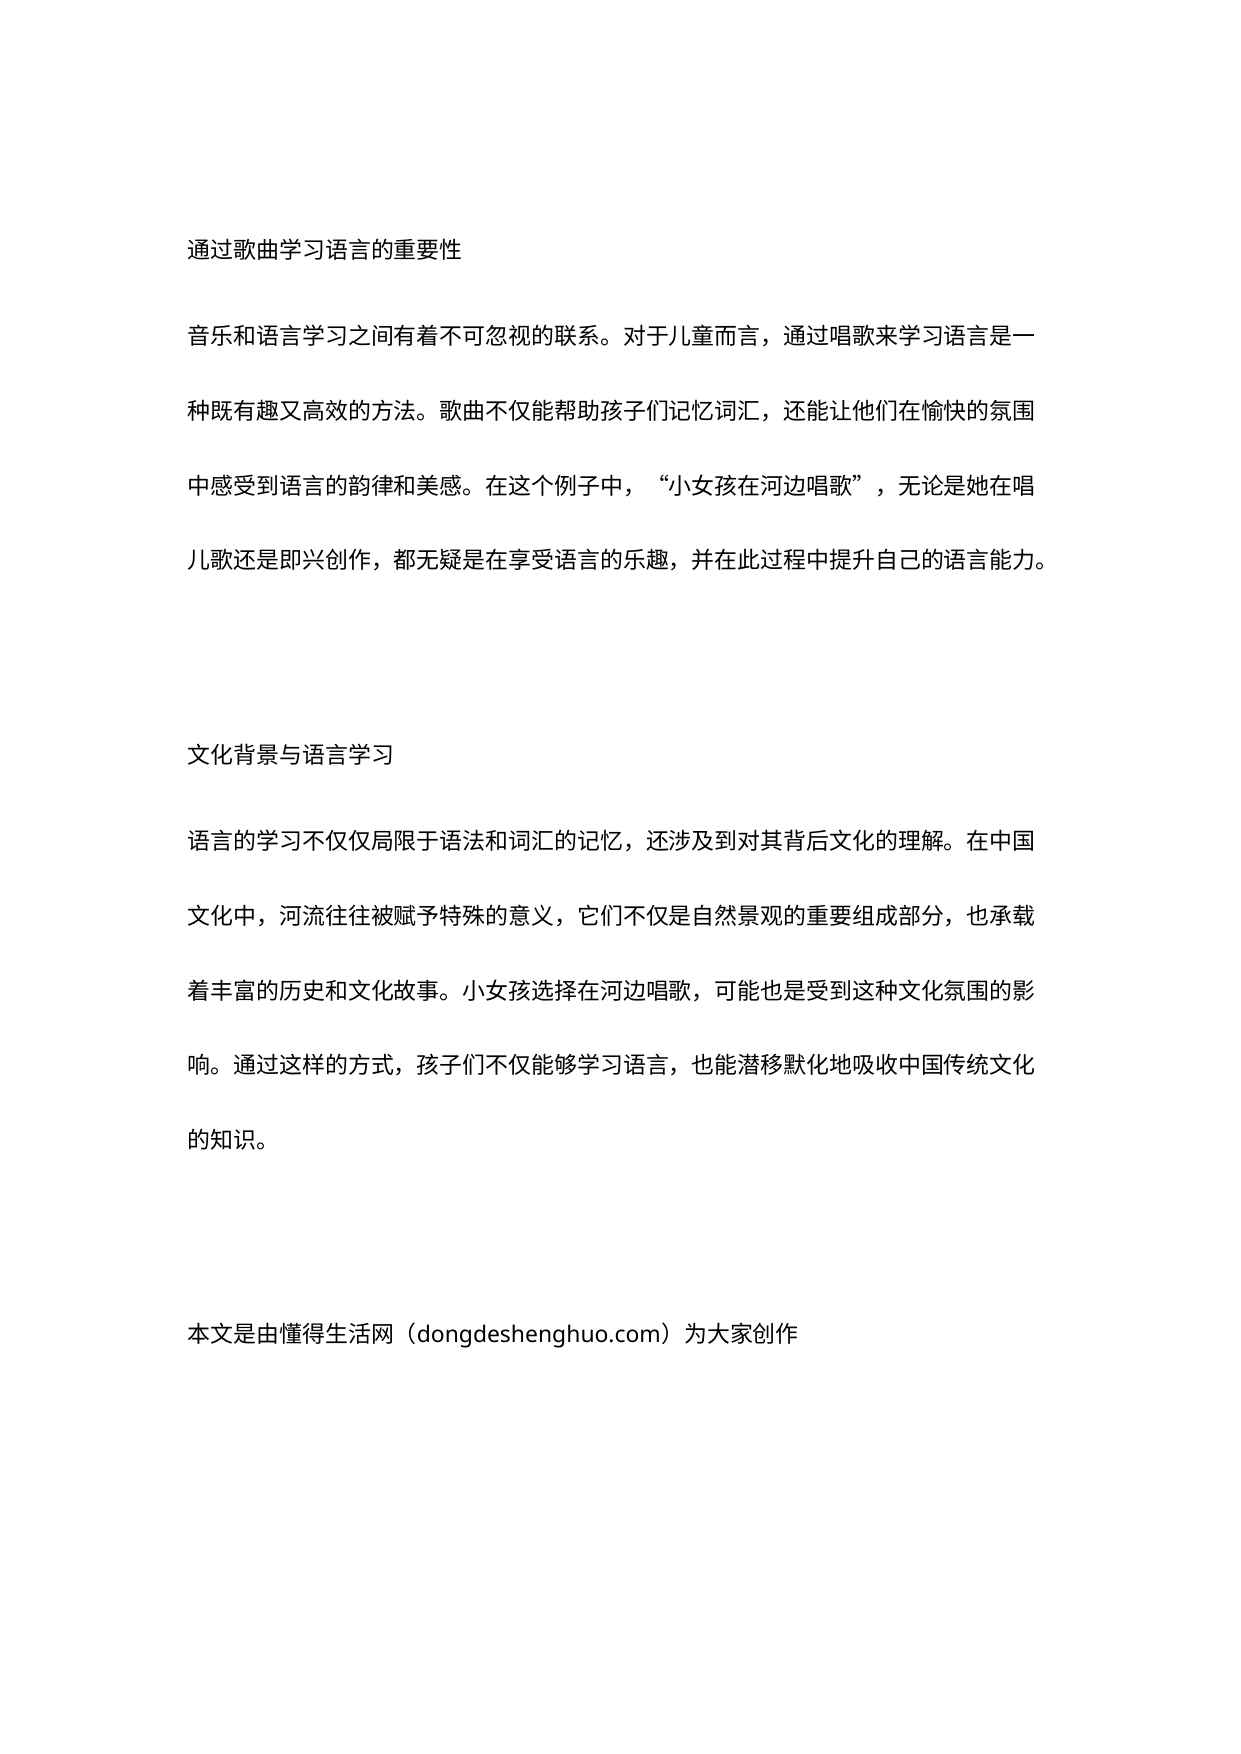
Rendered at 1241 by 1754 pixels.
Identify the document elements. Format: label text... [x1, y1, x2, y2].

text 文化背景与语言学习 [187, 721, 1053, 786]
text 通过歌曲学习语言的重要性 [187, 216, 1053, 281]
text 本文是由懂得生活网（dongdeshenghuo.com）为大家创作 [187, 1300, 1053, 1365]
text 音乐和语言学习之间有着不可忽视的联系。对于儿童而言，通过唱歌来学习语言是一种既有趣又高效的方法。歌曲不仅能帮助孩子们记忆词汇，还能让他们在愉快的氛围中感受到语言的韵律和美感。在这个例子中，“小女孩在河边唱歌”，无论是她在唱儿歌还是即兴创作，都无疑是在享受语言的乐趣，并在此过程中提升自己的语言能力。 [187, 302, 1053, 591]
text 语言的学习不仅仅局限于语法和词汇的记忆，还涉及到对其背后文化的理解。在中国文化中，河流往往被赋予特殊的意义，它们不仅是自然景观的重要组成部分，也承载着丰富的历史和文化故事。小女孩选择在河边唱歌，可能也是受到这种文化氛围的影响。通过这样的方式，孩子们不仅能够学习语言，也能潜移默化地吸收中国传统文化的知识。 [187, 807, 1053, 1171]
